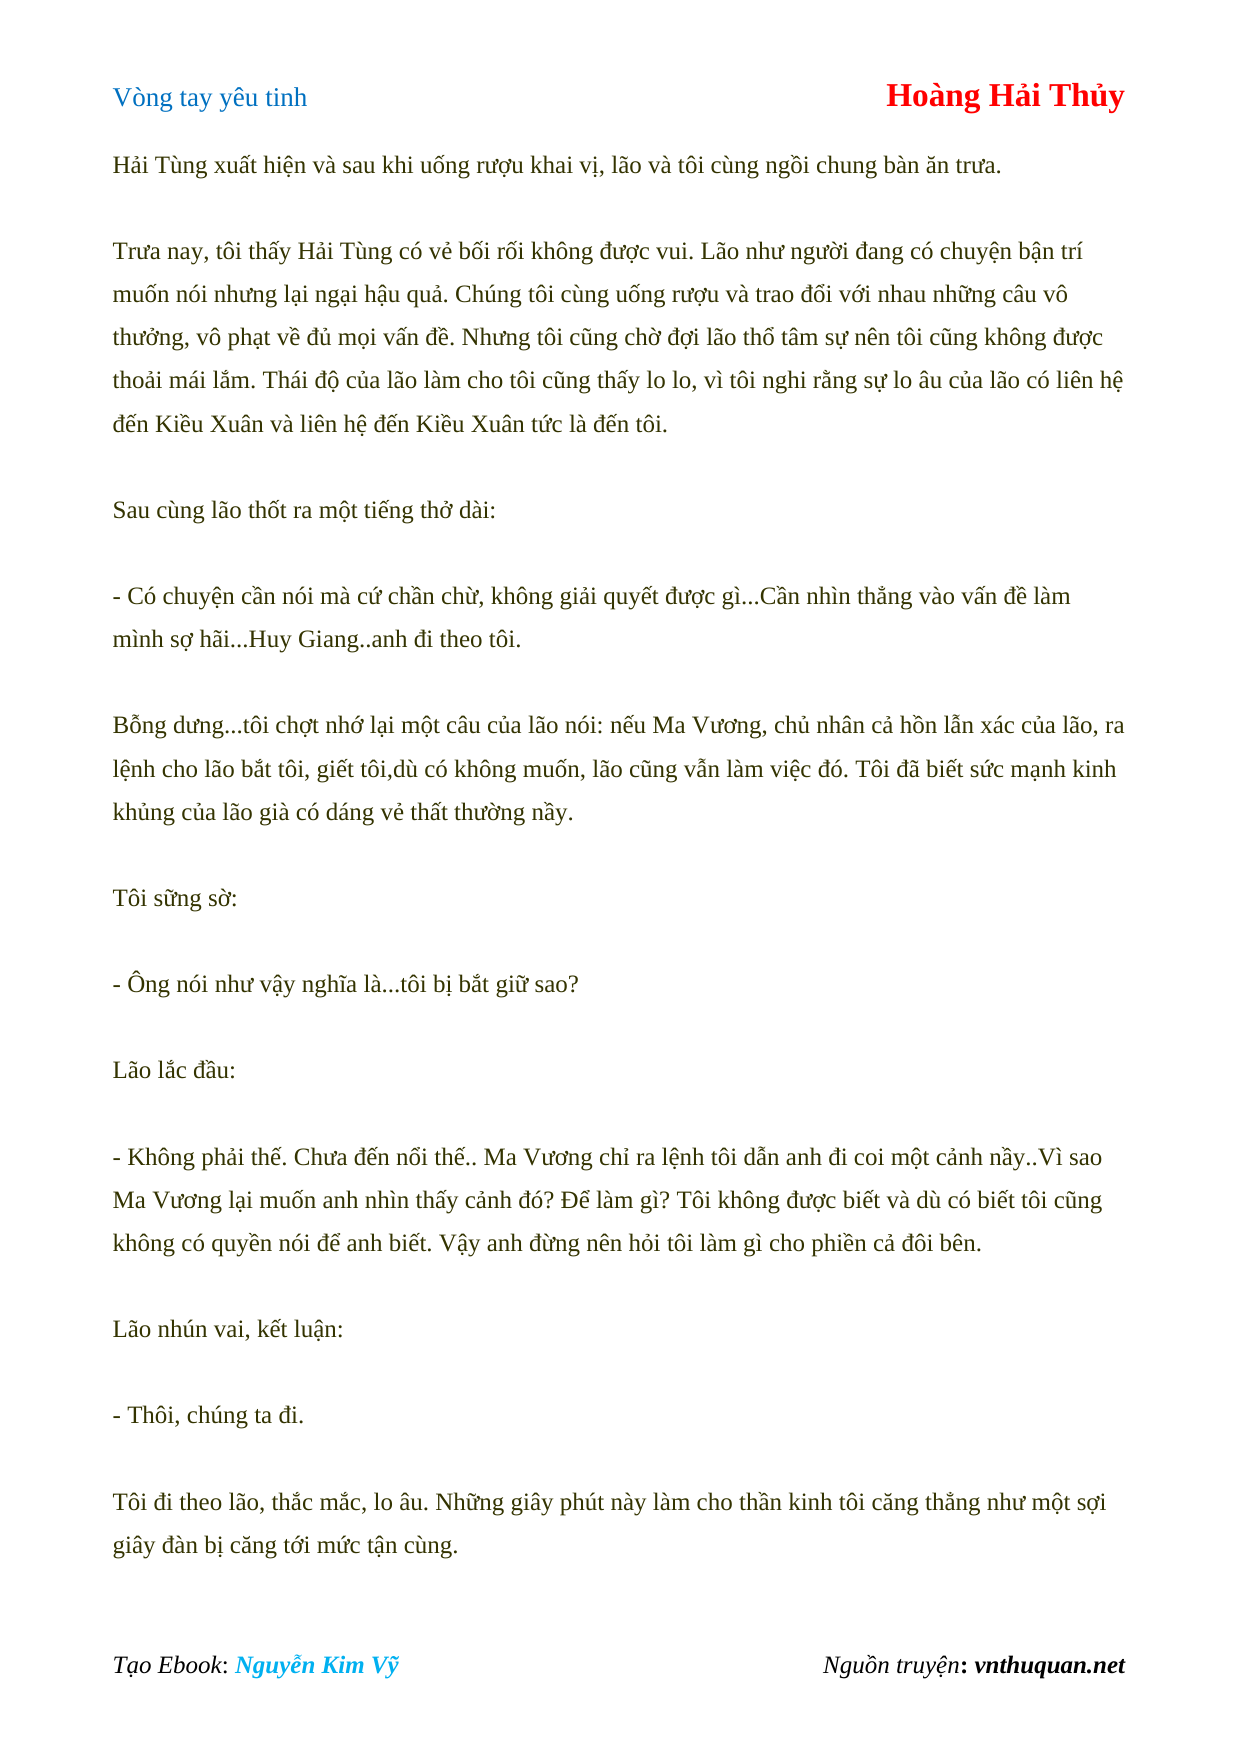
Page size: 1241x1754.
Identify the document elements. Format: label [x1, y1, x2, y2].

text [112, 150, 1128, 1602]
